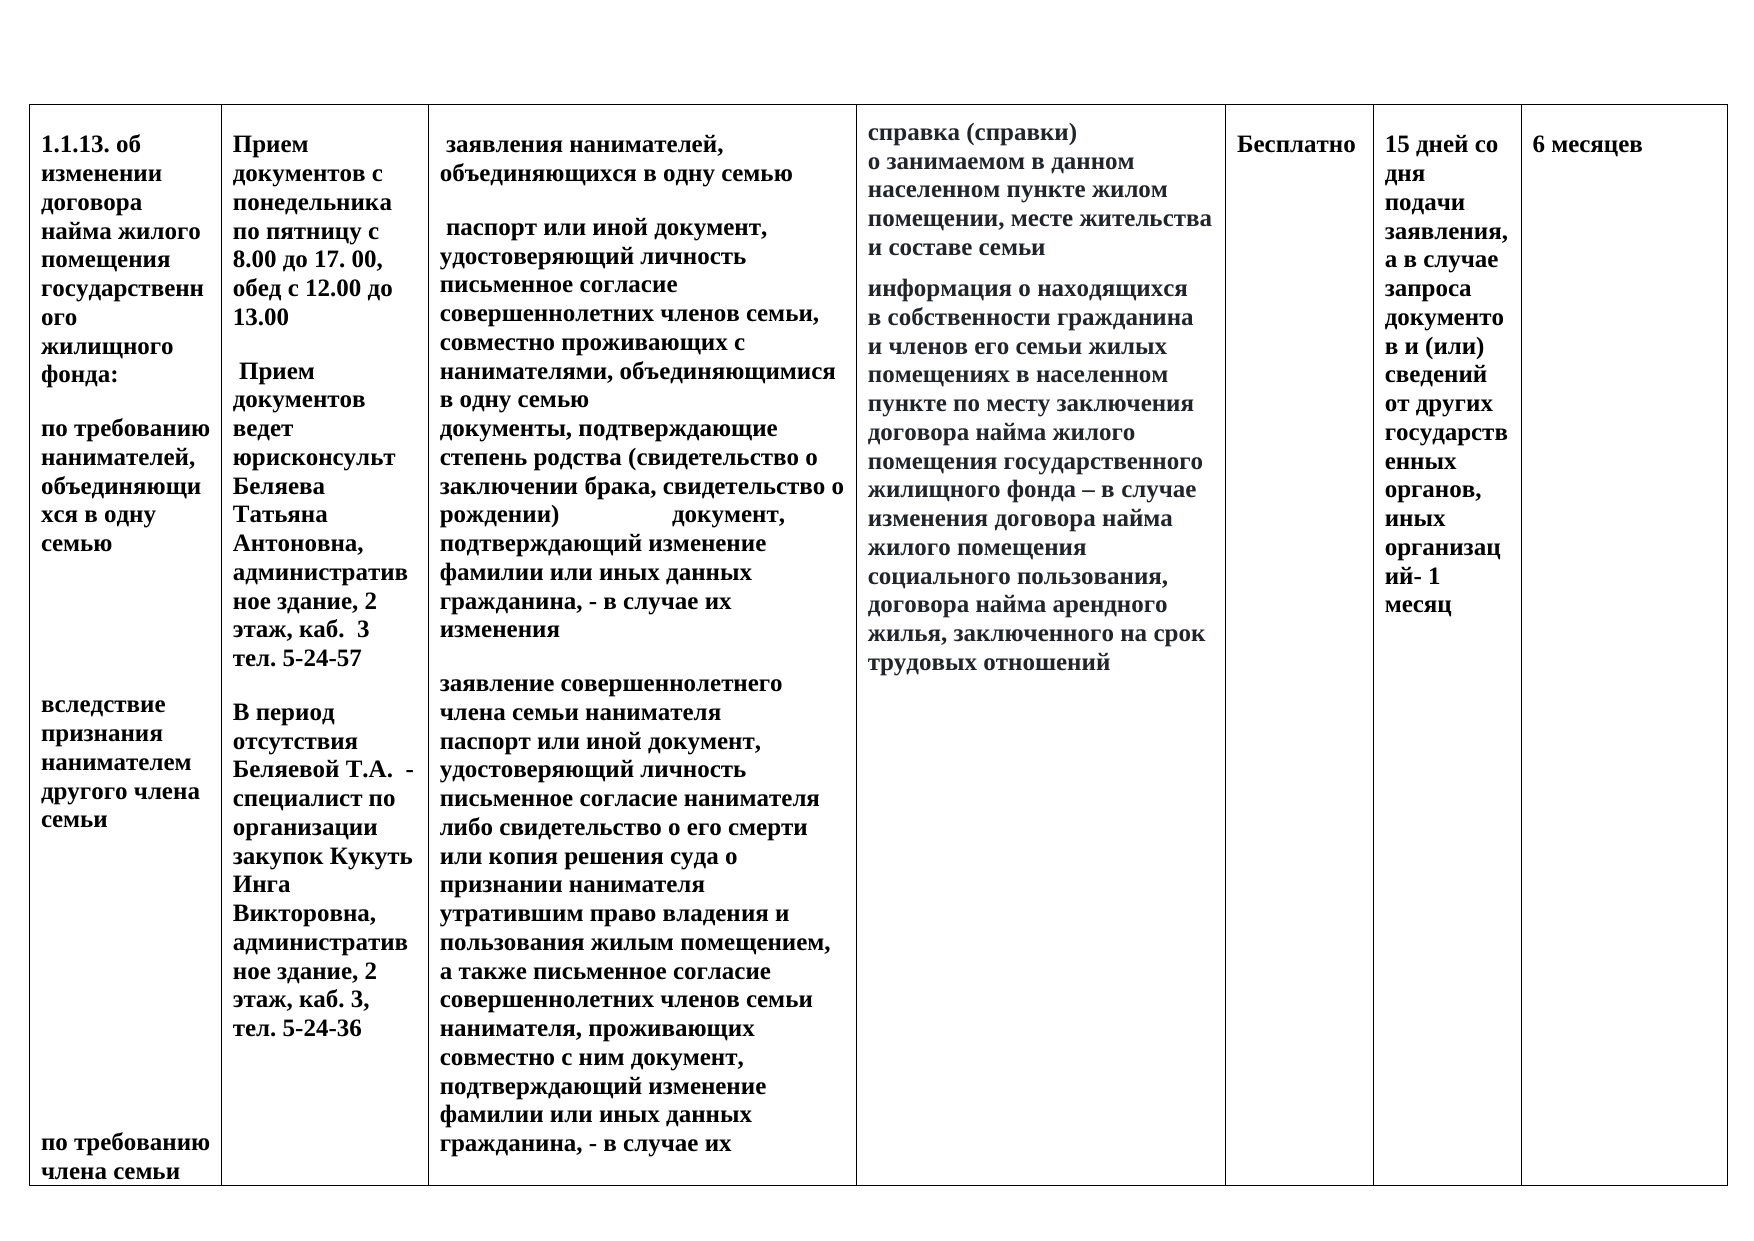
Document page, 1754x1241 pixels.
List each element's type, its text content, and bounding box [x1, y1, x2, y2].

table_cell Бесплатно [1226, 105, 1373, 1184]
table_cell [429, 105, 856, 1184]
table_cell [222, 105, 428, 1184]
table_cell 6 месяцев [1522, 105, 1727, 1184]
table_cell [857, 105, 1225, 1184]
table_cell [30, 105, 221, 1184]
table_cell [1374, 105, 1521, 1184]
